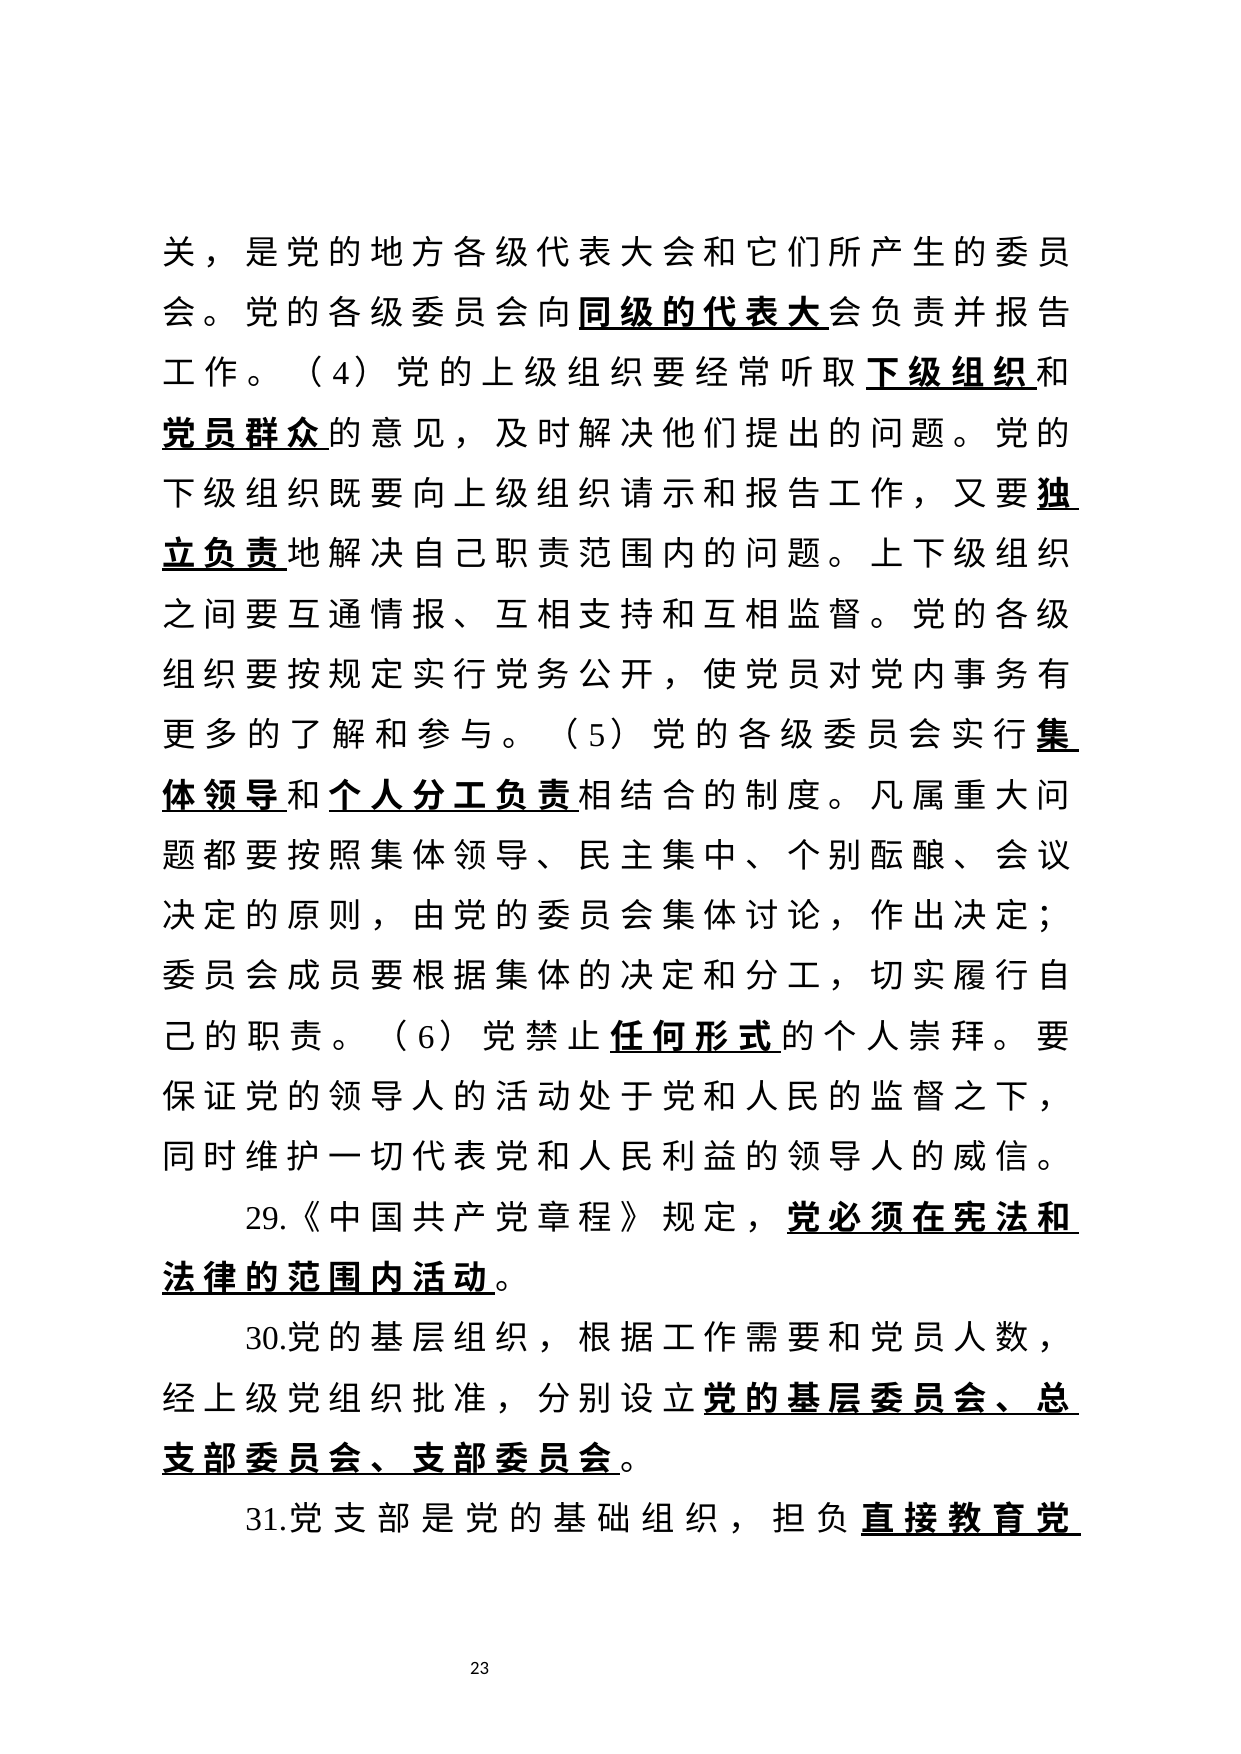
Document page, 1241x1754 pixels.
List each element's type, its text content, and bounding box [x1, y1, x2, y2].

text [162, 1486, 1078, 1546]
text 30.党的基层组织，根据工作需要和党员人数，经上级党组织批准，分别设立党的基层委员会、总支部委员会、支部委员会。 [162, 1305, 1078, 1486]
text 29.《中国共产党章程》规定，党必须在宪法和法律的范围内活动。 [162, 1184, 1078, 1305]
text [162, 219, 1078, 1184]
